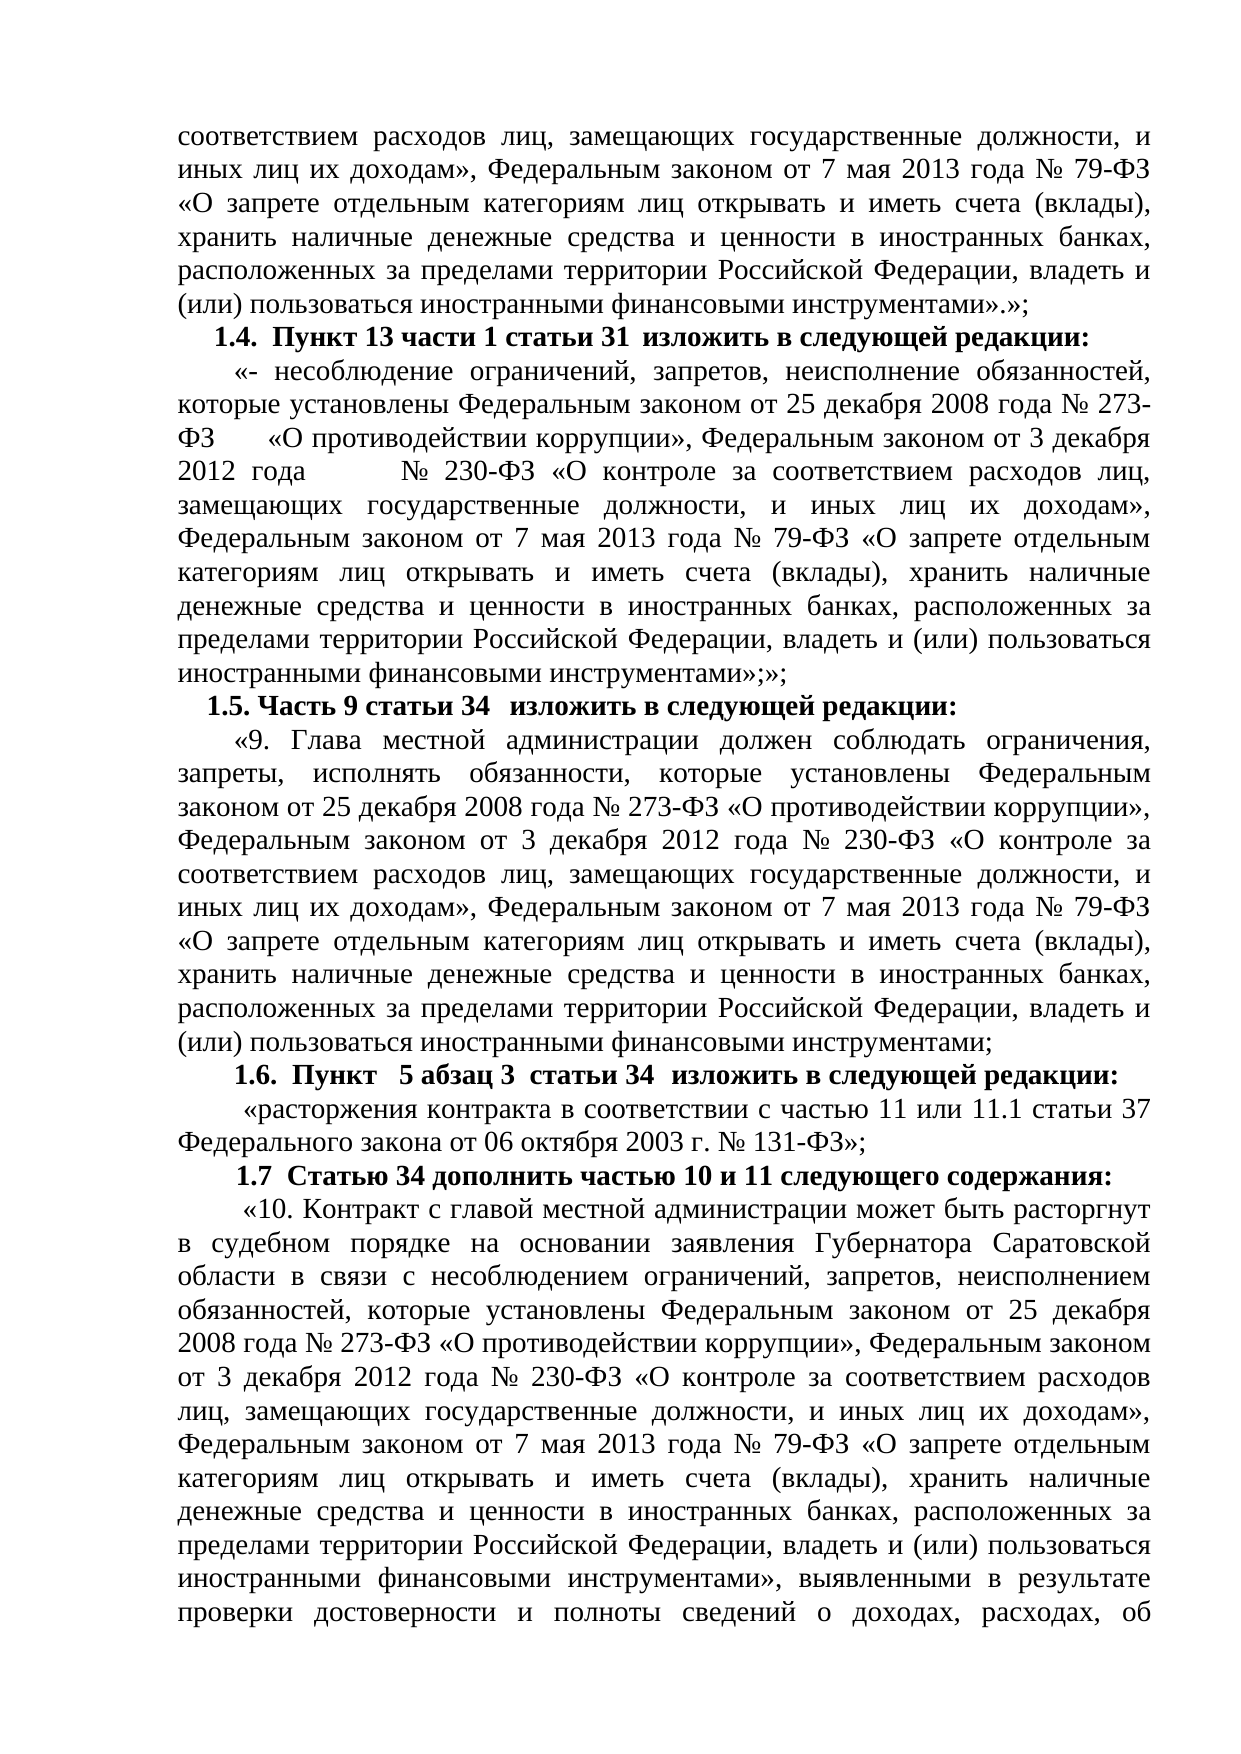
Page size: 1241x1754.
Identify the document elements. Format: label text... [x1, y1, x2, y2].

text 1.6. Пункт 5 абзац 3 статьи 34 изложить в следующей редакции: [177, 1057, 1152, 1091]
text 1.7 Статью 34 дополнить частью 10 и 11 следующего содержания: [177, 1158, 1152, 1191]
text 1.5. Часть 9 статьи 34 изложить в следующей редакции: [177, 688, 1152, 722]
text «- несоблюдение ограничений, запретов, неисполнение обязанностей, которые установлены Федеральным законом от 25 декабря 2008 года № 273-ФЗ «О противодействии коррупции», Федеральным законом от 3 декабря 2012 года № 230-ФЗ «О контроле за соответствием расходов лиц, замещающих государственные должности, и иных лиц их доходам», Федеральным законом от 7 мая 2013 года № 79-ФЗ «О запрете отдельным категориям лиц открывать и иметь счета (вклады), хранить наличные денежные средства и ценности в иностранных банках, расположенных за пределами территории Российской Федерации, владеть и (или) пользоваться иностранными финансовыми инструментами»;»; [177, 353, 1152, 688]
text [177, 118, 1152, 319]
text 1.4. Пункт 13 части 1 статьи 31 изложить в следующей редакции: [177, 319, 1152, 353]
text «расторжения контракта в соответствии с частью 11 или 11.1 статьи 37 Федерального закона от 06 октября . № 131-ФЗ»; [177, 1091, 1152, 1158]
text «9. Глава местной администрации должен соблюдать ограничения, запреты, исполнять обязанности, которые установлены Федеральным законом от 25 декабря 2008 года № 273-ФЗ «О противодействии коррупции», Федеральным законом от 3 декабря 2012 года № 230-ФЗ «О контроле за соответствием расходов лиц, замещающих государственные должности, и иных лиц их доходам», Федеральным законом от 7 мая 2013 года № 79-ФЗ «О запрете отдельным категориям лиц открывать и иметь счета (вклады), хранить наличные денежные средства и ценности в иностранных банках, расположенных за пределами территории Российской Федерации, владеть и (или) пользоваться иностранными финансовыми инструментами; [177, 722, 1152, 1057]
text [177, 1191, 1152, 1627]
